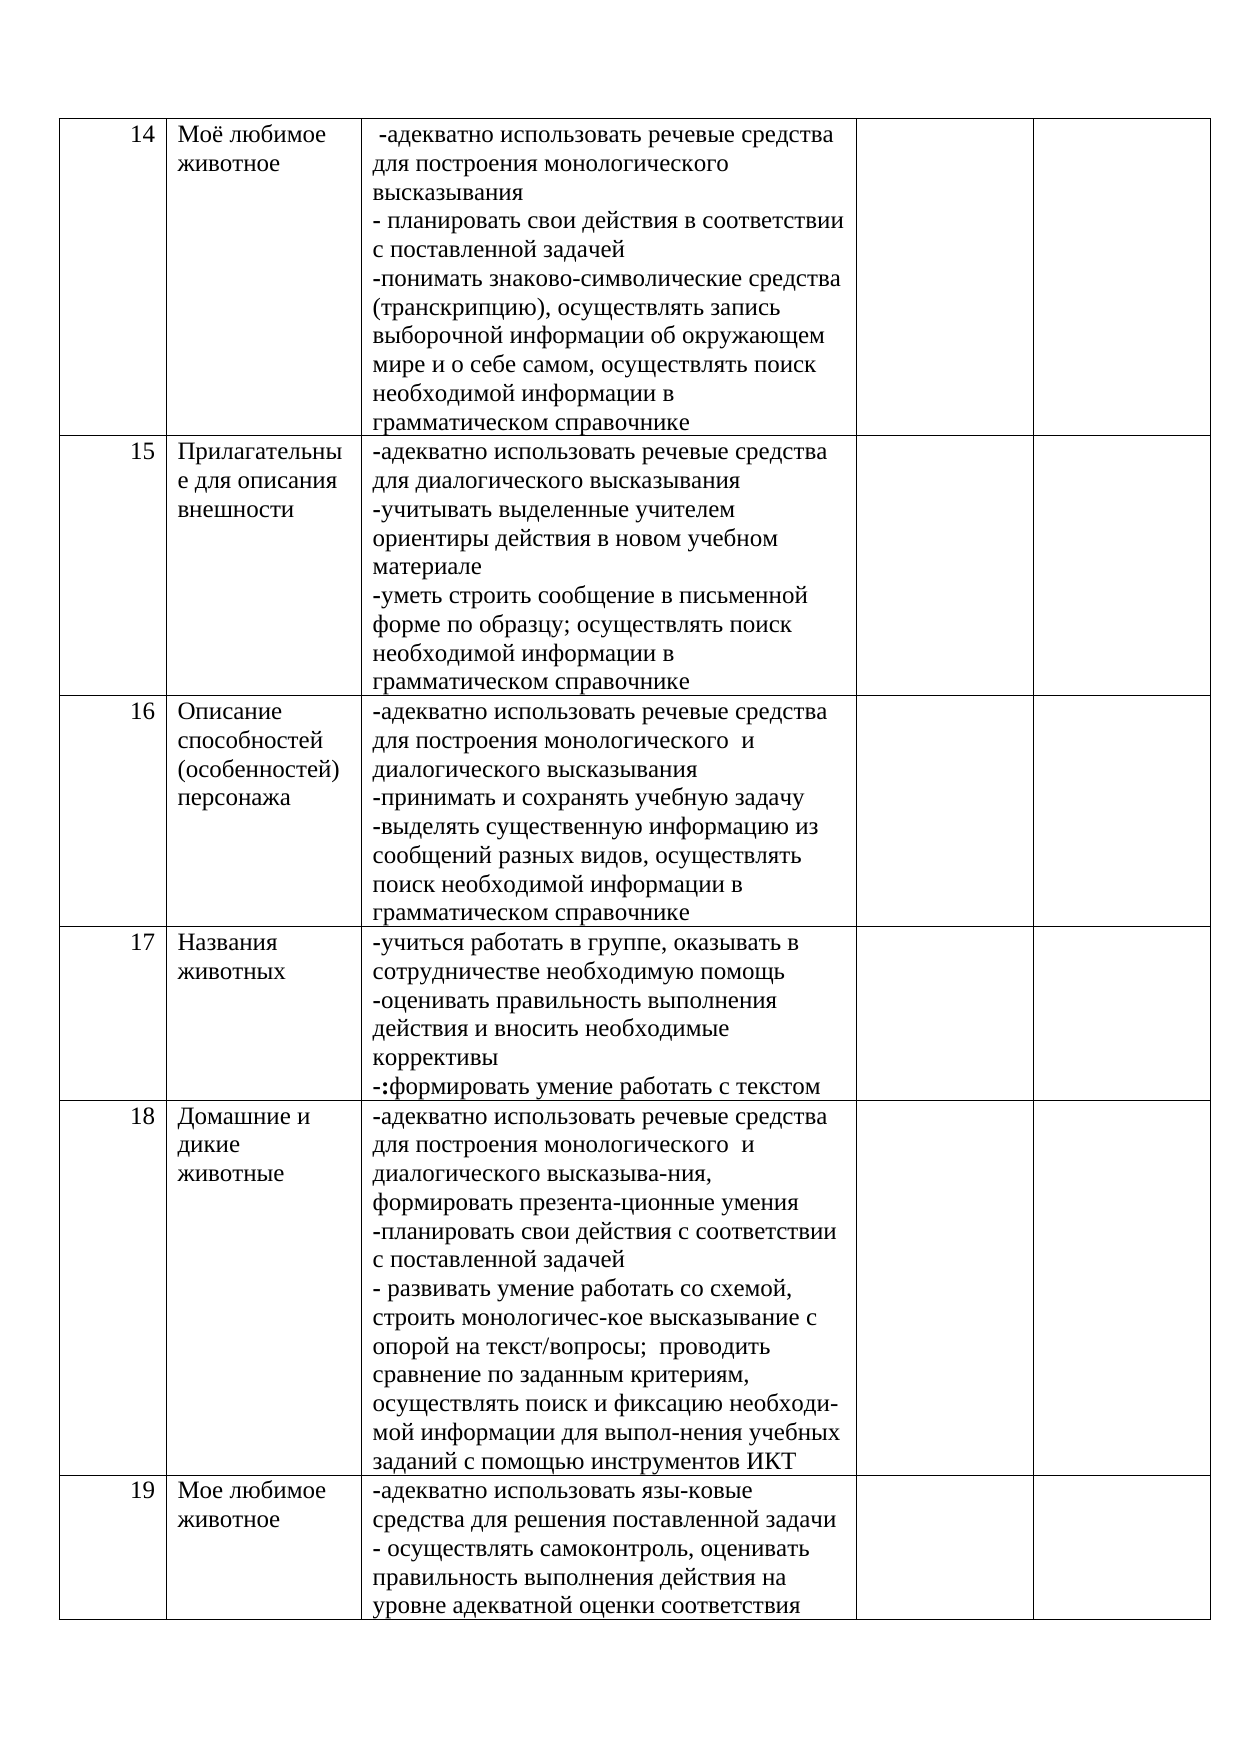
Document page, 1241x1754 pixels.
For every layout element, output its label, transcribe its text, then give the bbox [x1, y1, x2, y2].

table_cell Названия животных [167, 927, 361, 1100]
table_cell Описание способностей (особенностей) персонажа [167, 696, 361, 926]
table_cell 14 [60, 119, 166, 435]
table_cell -адекватно использовать речевые средства для построения монологического и диалогического высказывания -принимать и сохранять учебную задачу -выделять существенную информацию из сообщений разных видов, осуществлять поиск необходимой информации в грамматическом справочнике [362, 696, 856, 926]
table_cell 16 [60, 696, 166, 926]
table_cell -адекватно использовать речевые средства для построения монологического высказывания - планировать свои действия в соответствии с поставленной задачей -понимать знаково-символические средства (транскрипцию), осуществлять запись выборочной информации об окружающем мире и о себе самом, осуществлять поиск необходимой информации в грамматическом справочнике [362, 119, 856, 435]
table_cell Прилагательные для описания внешности [167, 436, 361, 695]
table_cell Домашние и дикие животные [167, 1101, 361, 1474]
table_cell -адекватно использовать речевые средства для построения монологического и диалогического высказыва-ния, формировать презента-ционные умения -планировать свои действия с соответствии с поставленной задачей - развивать умение работать со схемой, строить монологичес-кое высказывание с опорой на текст/вопросы; проводить сравнение по заданным критериям, осуществлять поиск и фиксацию необходи-мой информации для выпол-нения учебных заданий с помощью инструментов ИКТ [362, 1101, 856, 1474]
table_cell [1034, 696, 1210, 926]
table_cell [857, 1101, 1033, 1474]
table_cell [167, 1476, 361, 1619]
table_cell [1034, 1101, 1210, 1474]
table_cell [1034, 436, 1210, 695]
table_cell 17 [60, 927, 166, 1100]
table_cell -адекватно использовать речевые средства для диалогического высказывания -учитывать выделенные учителем ориентиры действия в новом учебном материале -уметь строить сообщение в письменной форме по образцу; осуществлять поиск необходимой информации в грамматическом справочнике [362, 436, 856, 695]
table_cell [1034, 119, 1210, 435]
table_cell [857, 119, 1033, 435]
table_cell -учиться работать в группе, оказывать в сотрудничестве необходимую помощь -оценивать правильность выполнения действия и вносить необходимые коррективы -:формировать умение работать с текстом [362, 927, 856, 1100]
table_cell [1034, 1476, 1210, 1619]
table_cell [1034, 927, 1210, 1100]
table_cell [857, 436, 1033, 695]
table_cell [857, 927, 1033, 1100]
table_cell [857, 696, 1033, 926]
table_cell [857, 1476, 1033, 1619]
table_cell Моё любимое животное [167, 119, 361, 435]
table_cell 15 [60, 436, 166, 695]
table_cell 18 [60, 1101, 166, 1474]
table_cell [362, 1476, 856, 1619]
table_cell 19 [60, 1476, 166, 1619]
